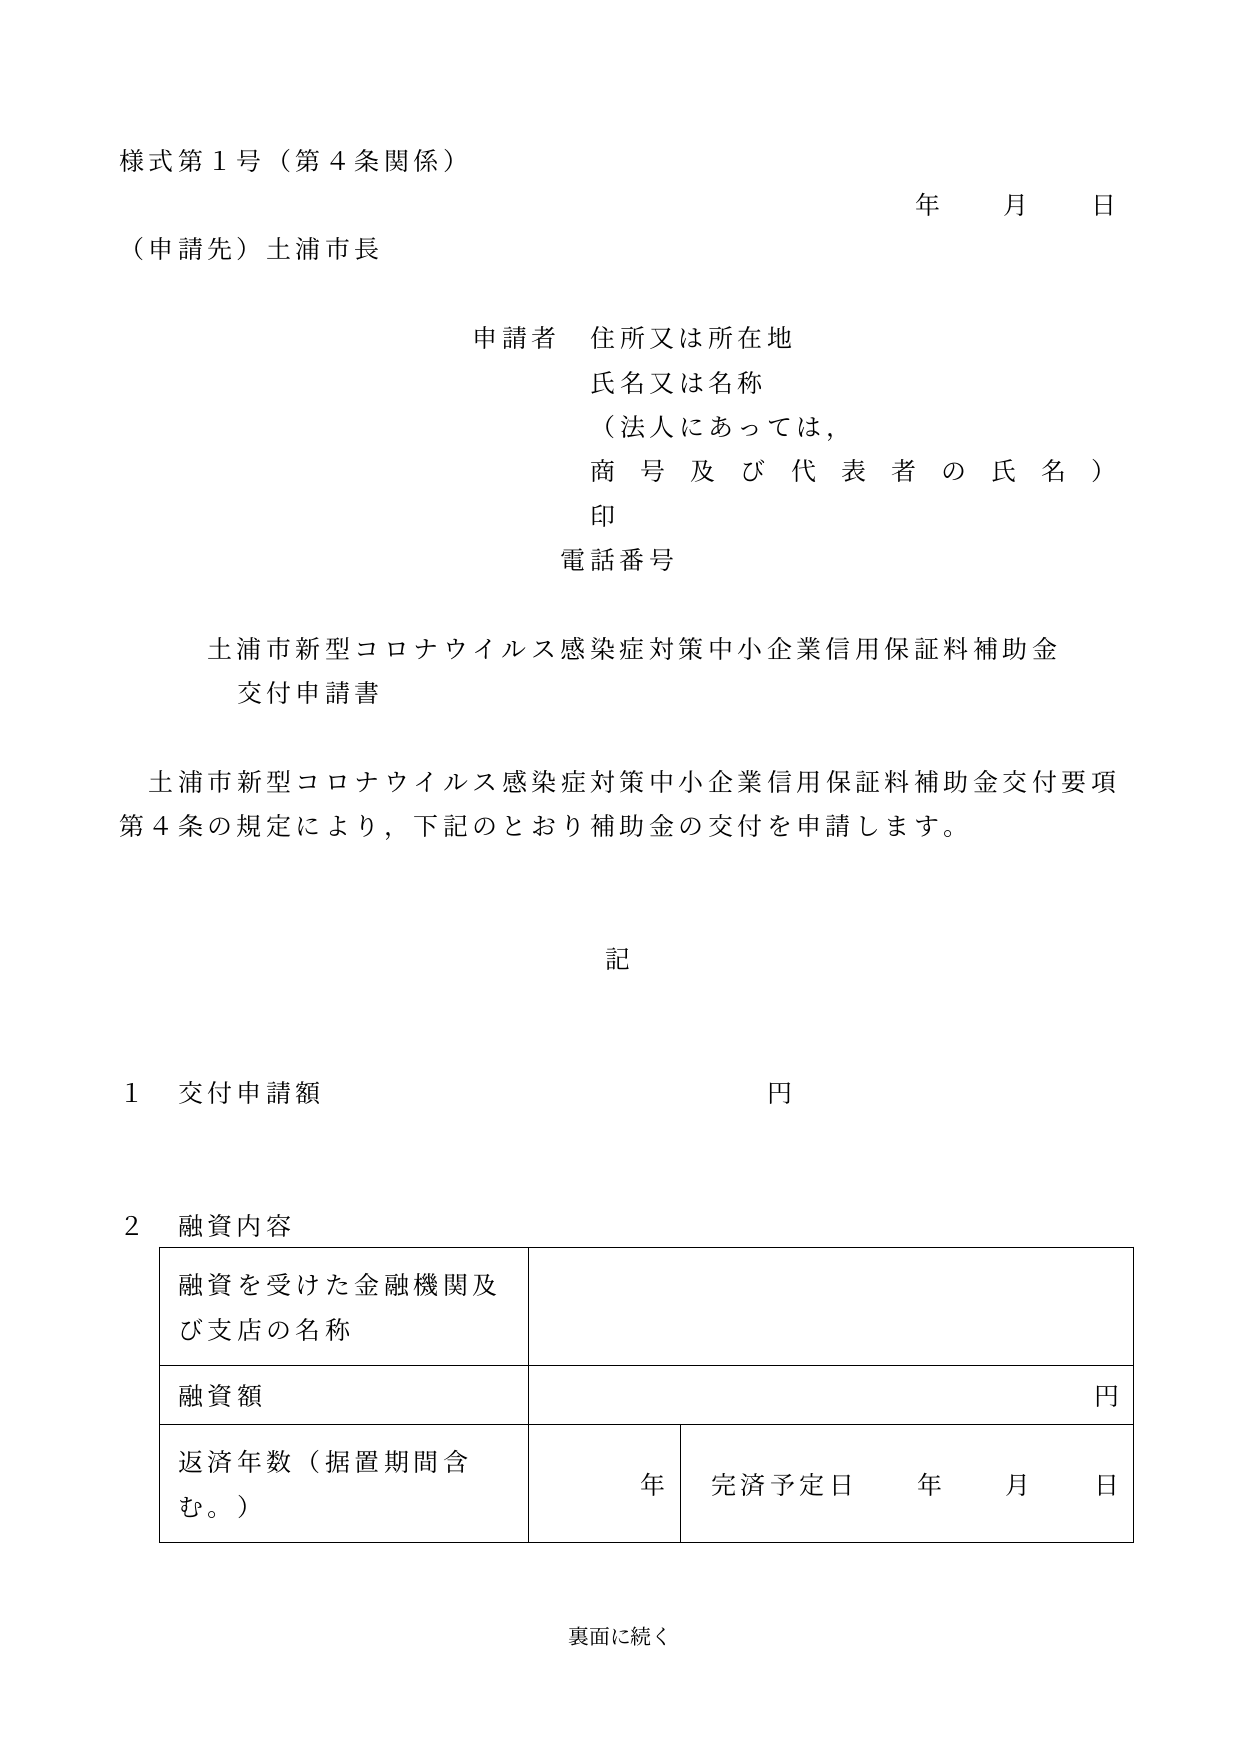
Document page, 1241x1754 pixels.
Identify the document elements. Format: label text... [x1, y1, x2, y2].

table_cell 返済年数（据置期間含む。） [160, 1425, 528, 1542]
table_cell 年 [529, 1425, 680, 1542]
table_cell 完済予定日 年 月 日 [681, 1425, 1133, 1542]
text 申請者 住所又は所在地 [119, 315, 1121, 359]
table_cell 融資額 [160, 1366, 528, 1424]
text 年 月 日 [119, 182, 1121, 226]
text 商号及び代表者の氏名） 印 [562, 448, 1121, 537]
text ２ 融資内容 [119, 1202, 1121, 1247]
text （法人にあっては， [562, 403, 1121, 448]
text 氏名又は名称 [562, 359, 1121, 403]
text 交付申請書 [207, 670, 1121, 714]
table_cell 円 [529, 1366, 1133, 1424]
text 様式第１号（第４条関係） [119, 137, 1121, 182]
subtitle 記 [119, 936, 1121, 980]
text 土浦市新型コロナウイルス感染症対策中小企業信用保証料補助金 [119, 625, 1121, 670]
text １ 交付申請額 円 [119, 1069, 1121, 1113]
table_header 融資を受けた金融機関及び支店の名称 [160, 1248, 528, 1365]
table_header [529, 1248, 1133, 1365]
text 電話番号 [119, 537, 1121, 581]
text 土浦市新型コロナウイルス感染症対策中小企業信用保証料補助金交付要項第４条の規定により，下記のとおり補助金の交付を申請します。 [119, 758, 1121, 847]
text （申請先）土浦市長 [119, 226, 1121, 270]
